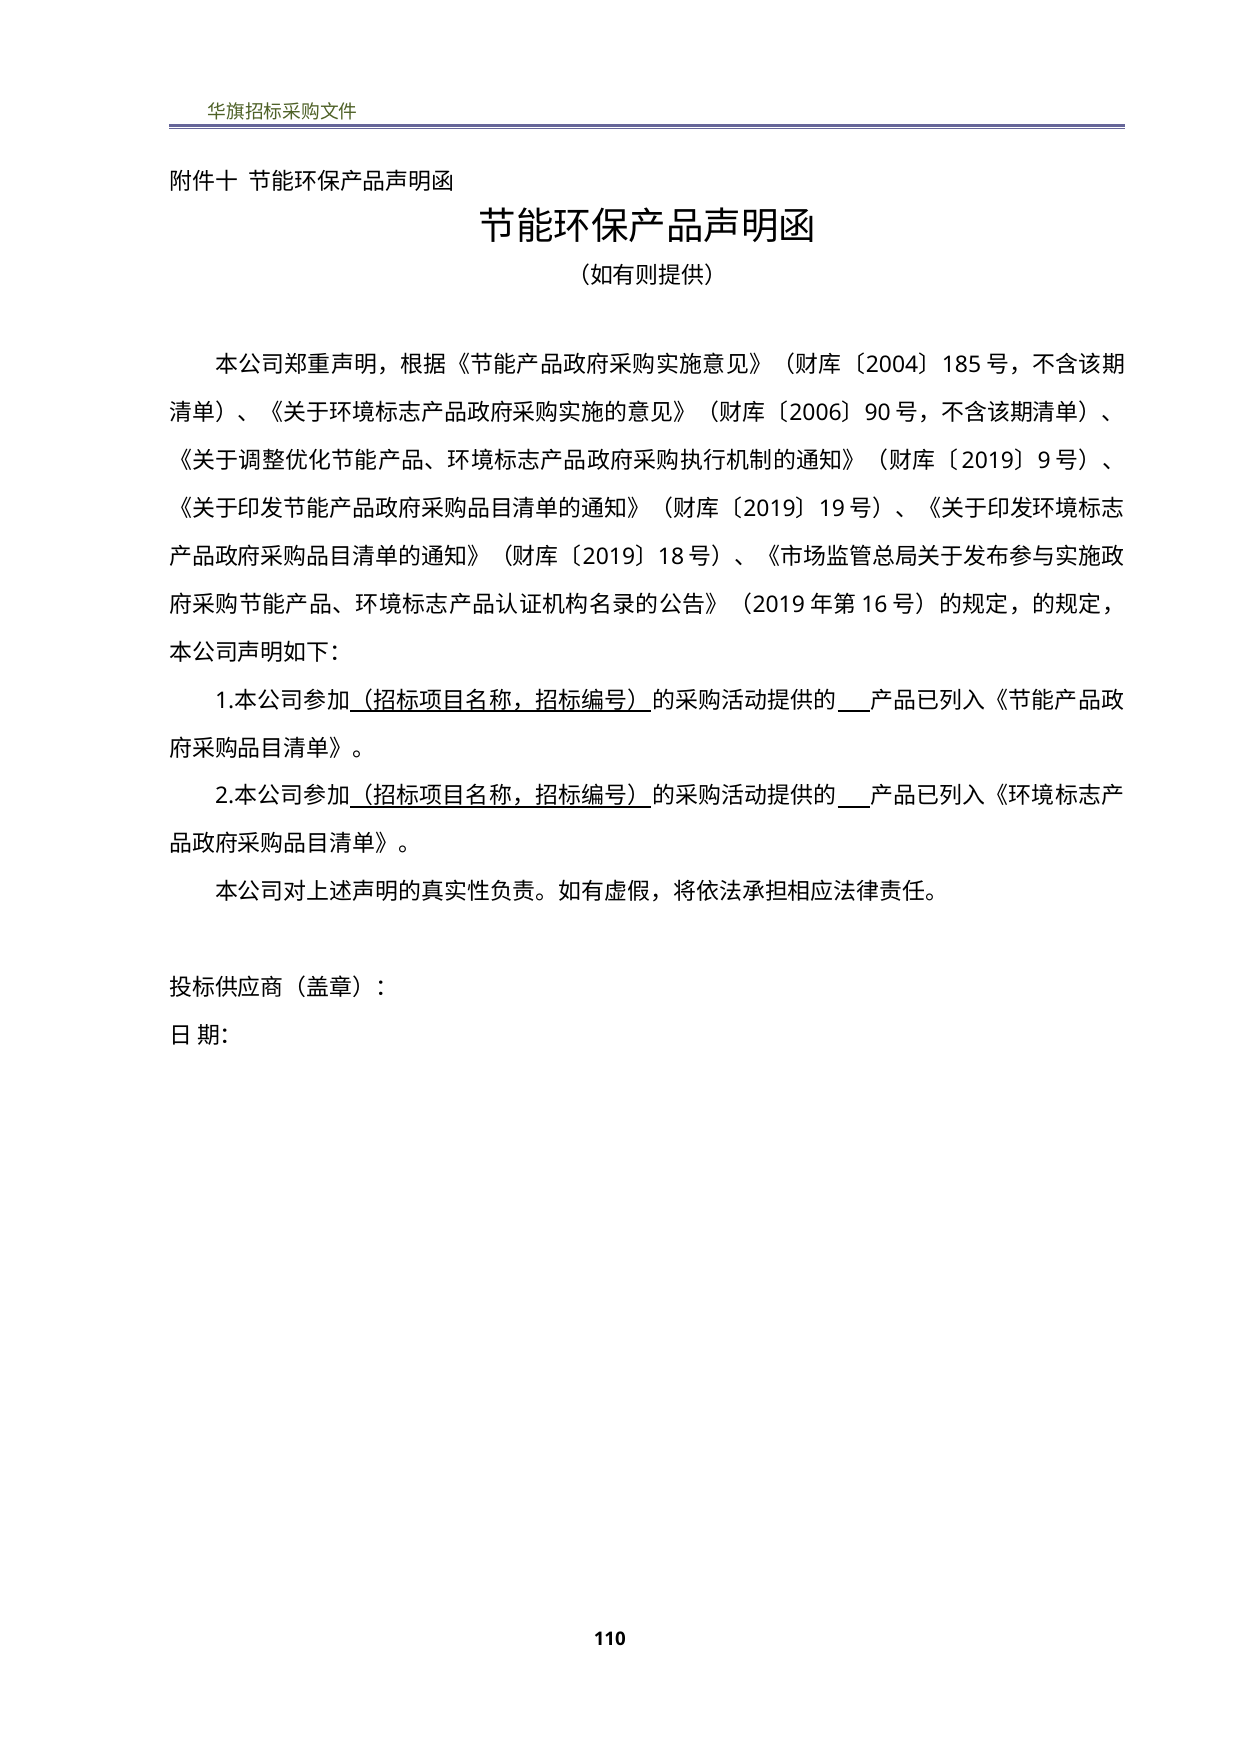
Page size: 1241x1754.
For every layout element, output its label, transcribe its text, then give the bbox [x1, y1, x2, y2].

text 日 期： [169, 1002, 1125, 1050]
text 节能环保产品声明函 [169, 196, 1125, 250]
text 本公司郑重声明，根据《节能产品政府采购实施意见》（财库〔2004〕185号，不含该期清单）、《关于环境标志产品政府采购实施的意见》（财库〔2006〕90号，不含该期清单）、《关于调整优化节能产品、环境标志产品政府采购执行机制的通知》（财库〔2019〕9号）、《关于印发节能产品政府采购品目清单的通知》（财库〔2019〕19号）、《关于印发环境标志产品政府采购品目清单的通知》（财库〔2019〕18号）、《市场监管总局关于发布参与实施政府采购节能产品、环境标志产品认证机构名录的公告》（2019年第16号）的规定，的规定，本公司声明如下： [169, 331, 1125, 667]
text 1.本公司参加（招标项目名称，招标编号）的采购活动提供的 产品已列入《节能产品政府采购品目清单》。 [169, 667, 1125, 763]
text 投标供应商（盖章）： [169, 954, 1125, 1002]
text 2.本公司参加（招标项目名称，招标编号）的采购活动提供的 产品已列入《环境标志产品政府采购品目清单》。 [169, 763, 1125, 858]
text 附件十 节能环保产品声明函 [169, 150, 1125, 196]
text 本公司对上述声明的真实性负责。如有虚假，将依法承担相应法律责任。 [169, 858, 1125, 906]
text （如有则提供） [169, 250, 1125, 292]
